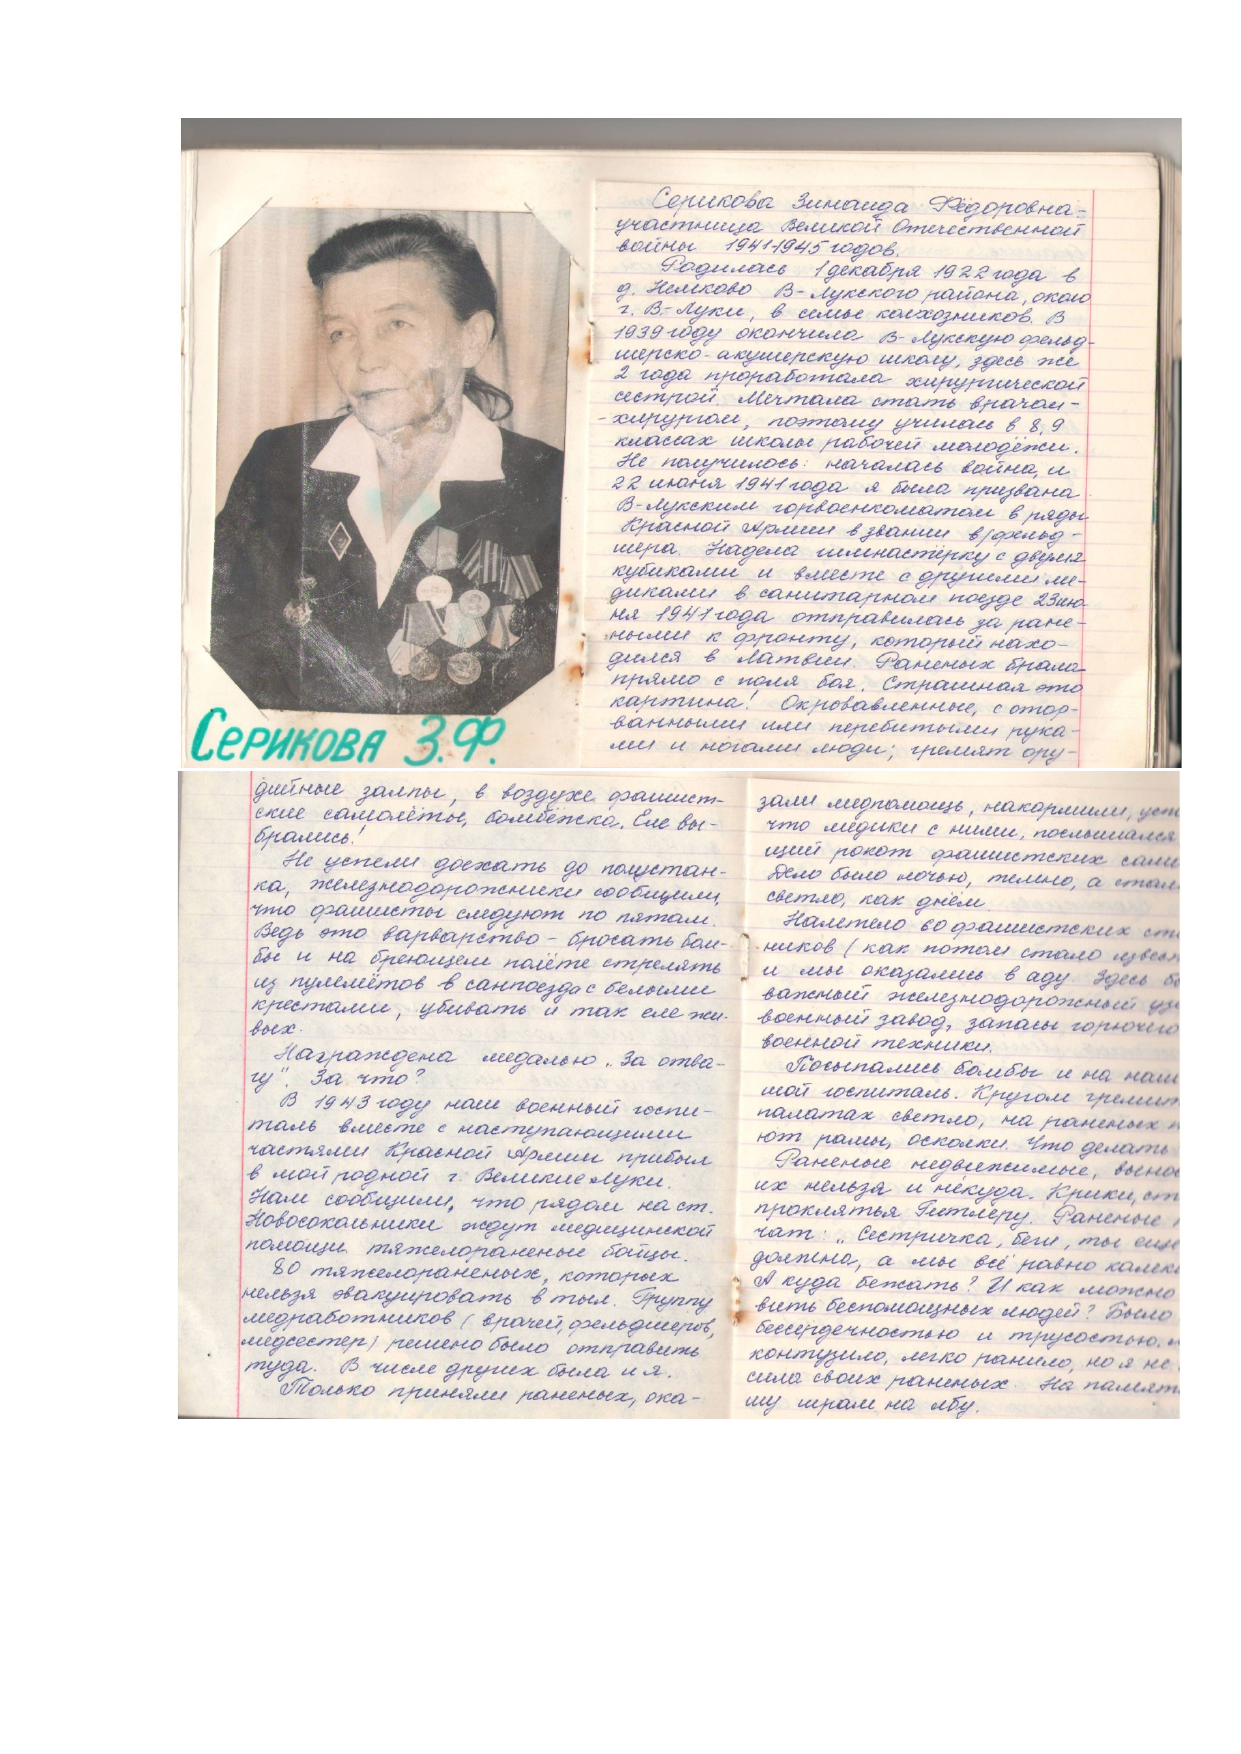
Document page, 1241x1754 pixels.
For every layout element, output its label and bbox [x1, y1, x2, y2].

picture [177, 771, 1183, 1419]
picture [177, 118, 1185, 768]
